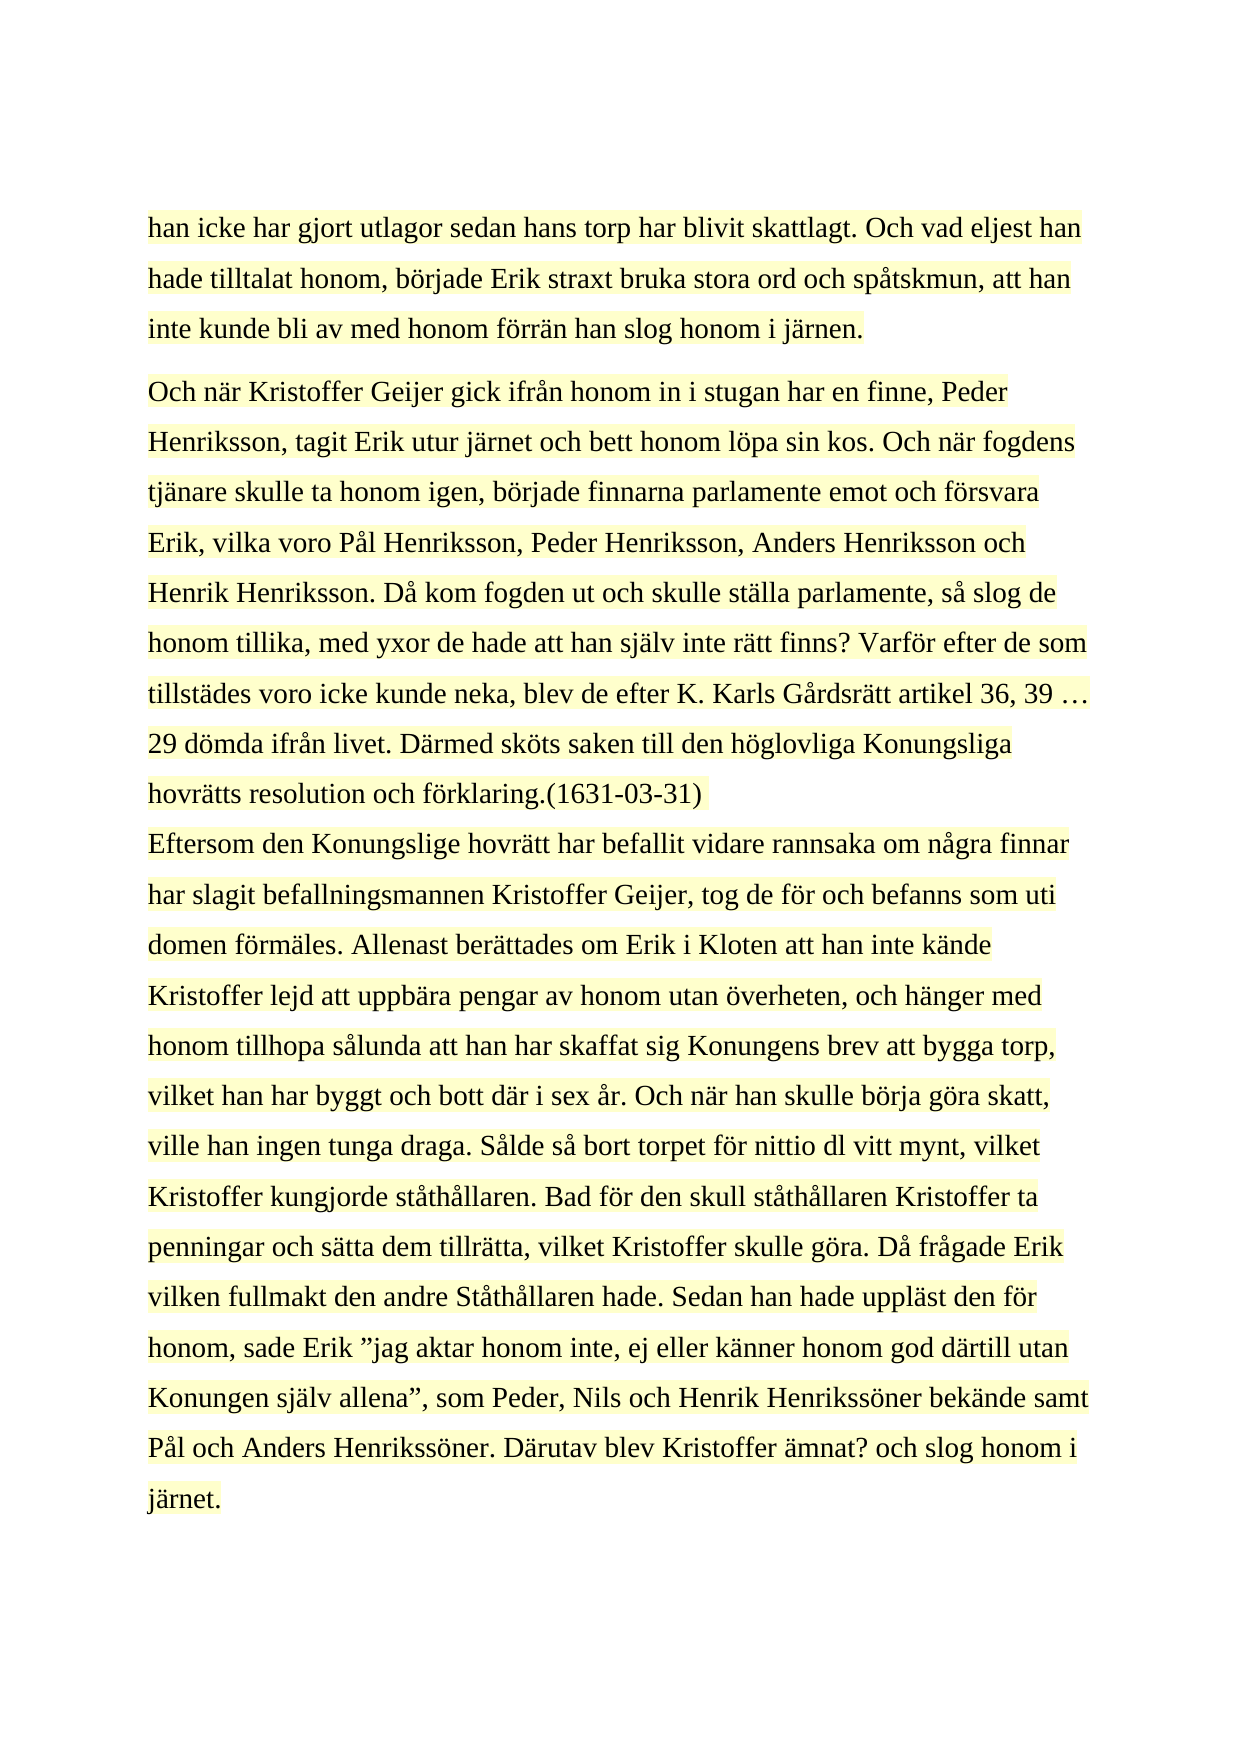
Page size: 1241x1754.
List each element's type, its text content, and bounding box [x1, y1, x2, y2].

text Och när Kristoffer Geijer gick ifrån honom in i stugan har en finne, Peder Henriksson, tagit Erik utur järnet och bett honom löpa sin kos. Och när fogdens tjänare skulle ta honom igen, började finnarna parlamente emot och försvara Erik, vilka voro Pål Henriksson, Peder Henriksson, Anders Henriksson och Henrik Henriksson. Då kom fogden ut och skulle ställa parlamente, så slog de honom tillika, med yxor de hade att han själv inte rätt finns? Varför efter de som tillstädes voro icke kunde neka, blev de efter K. Karls Gårdsrätt artikel 36, 39 … 29 dömda ifrån livet. Därmed sköts saken till den höglovliga Konungsliga hovrätts resolution och förklaring.(1631-03-31) Eftersom den Konungslige hovrätt har befallit vidare rannsaka om några finnar har slagit befallningsmannen Kristoffer Geijer, tog de för och befanns som uti domen förmäles. Allenast berättades om Erik i Kloten att han inte kände Kristoffer lejd att uppbära pengar av honom utan överheten, och hänger med honom tillhopa sålunda att han har skaffat sig Konungens brev att bygga torp, vilket han har byggt och bott där i sex år. Och när han skulle börja göra skatt, ville han ingen tunga draga. Sålde så bort torpet för nittio dl vitt mynt, vilket Kristoffer kungjorde ståthållaren. Bad för den skull ståthållaren Kristoffer ta penningar och sätta dem tillrätta, vilket Kristoffer skulle göra. Då frågade Erik vilken fullmakt den andre Ståthållaren hade. Sedan han hade uppläst den för honom, sade Erik ”jag aktar honom inte, ej eller känner honom god därtill utan Konungen själv allena”, som Peder, Nils och Henrik Henrikssöner bekände samt Pål och Anders Henrikssöner. Därutav blev Kristoffer ämnat? och slog honom i järnet. [148, 374, 1093, 1514]
text han icke har gjort utlagor sedan hans torp har blivit skattlagt. Och vad eljest han hade tilltalat honom, började Erik straxt bruka stora ord och spåtskmun, att han inte kunde bli av med honom förrän han slog honom i järnen. [148, 210, 1093, 344]
